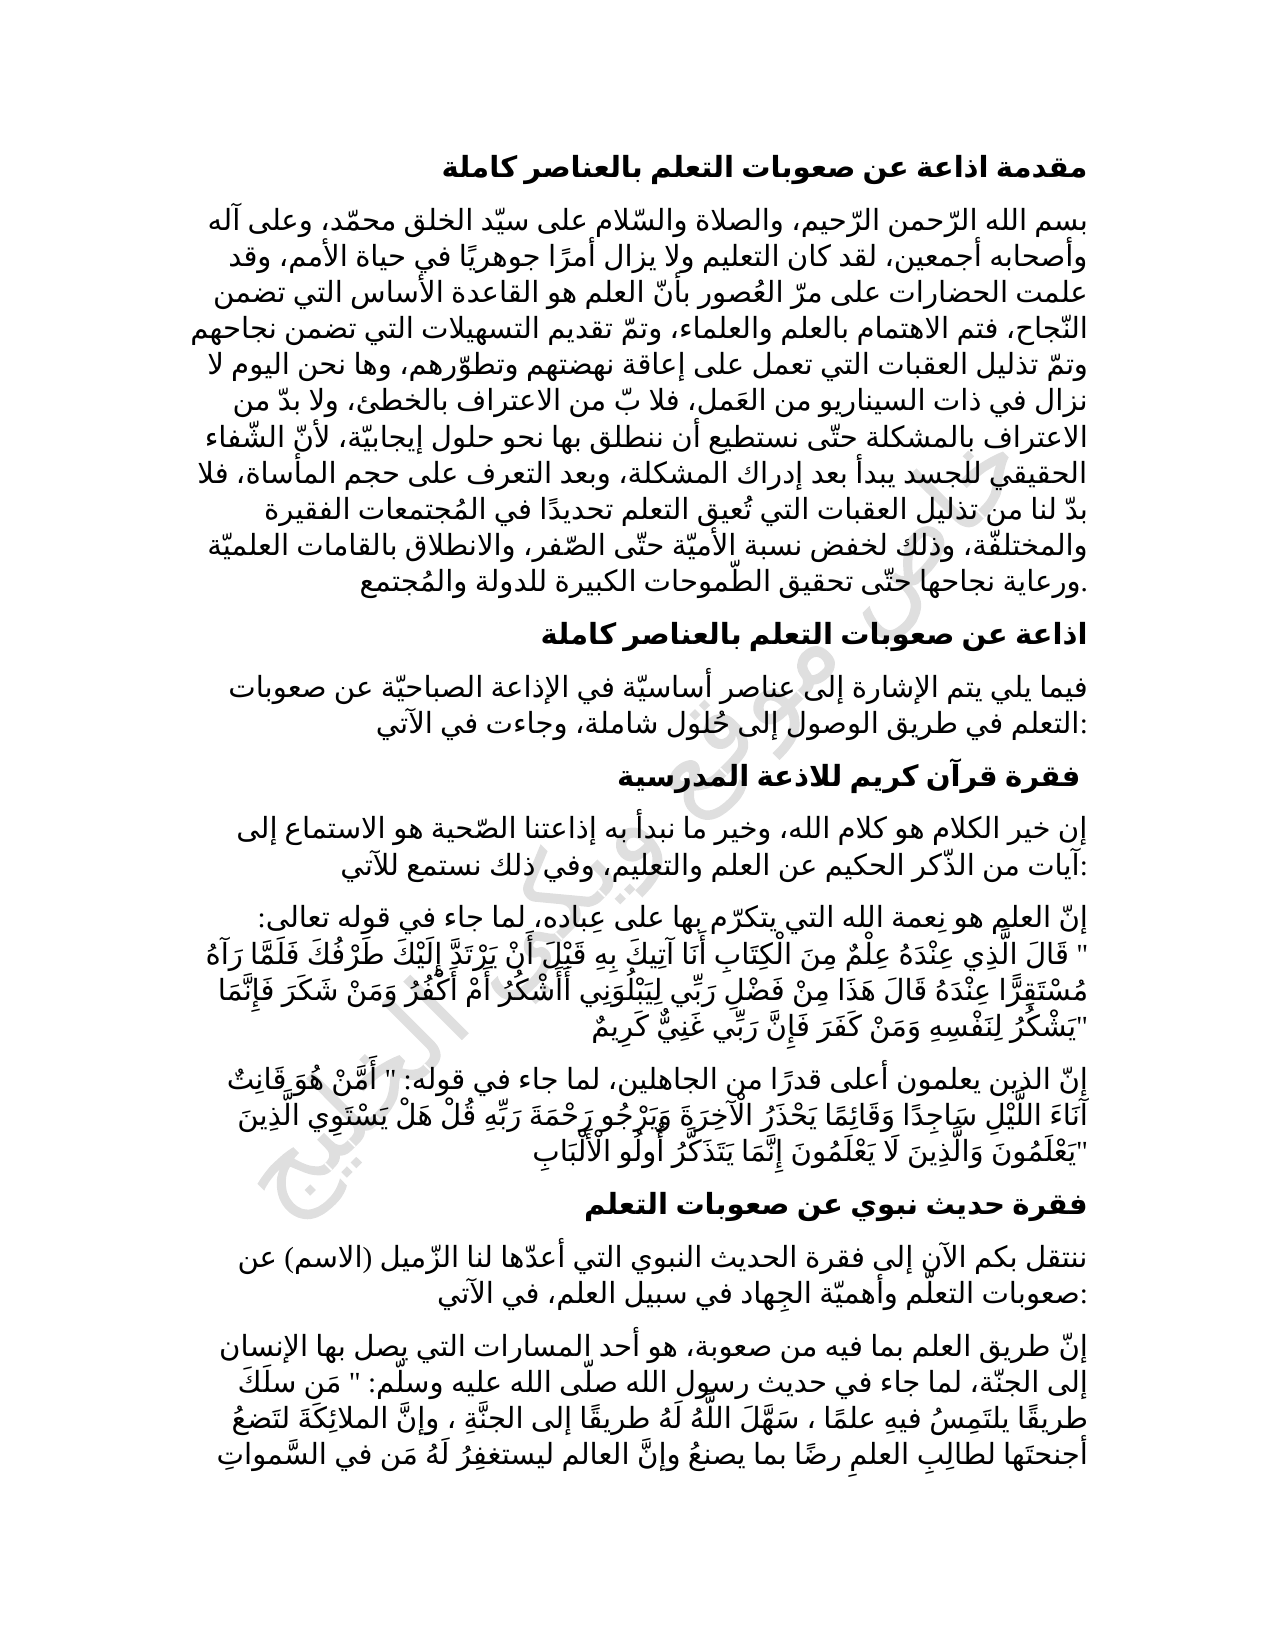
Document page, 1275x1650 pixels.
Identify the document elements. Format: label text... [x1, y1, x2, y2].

text فقرة حديث نبوي عن صعوبات التعلم [187, 1187, 1087, 1221]
text بسم الله الرّحمن الرّحيم، والصلاة والسّلام على سيّد الخلق محمّد، وعلى آله وأصحابه أجمعين، لقد كان التعليم ولا يزال أمرًا جوهريًا في حياة الأمم، وقد علمت الحضارات على مرّ العُصور بأنّ العلم هو القاعدة الأساس التي تضمن النّجاح، فتم الاهتمام بالعلم والعلماء، وتمّ تقديم التسهيلات التي تضمن نجاحهم وتمّ تذليل العقبات التي تعمل على إعاقة نهضتهم وتطوّرهم، وها نحن اليوم لا نزال في ذات السيناريو من العَمل، فلا بّ من الاعتراف بالخطئ، ولا بدّ من الاعتراف بالمشكلة حتّى نستطيع أن ننطلق بها نحو حلول إيجابيّة، لأنّ الشّفاء الحقيقي للجسد يبدأ بعد إدراك المشكلة، وبعد التعرف على حجم المأساة، فلا بدّ لنا من تذليل العقبات التي تُعيق التعلم تحديدًا في المُجتمعات الفقيرة والمختلفّة، وذلك لخفض نسبة الأميّة حتّى الصّفر، والانطلاق بالقامات العلميّة ورعاية نجاحها حتّى تحقيق الطّموحات الكبيرة للدولة والمُجتمع. [187, 203, 1087, 598]
text إن خير الكلام هو كلام الله، وخير ما نبدأ به إذاعتنا الصّحية هو الاستماع إلى آيات من الذّكر الحكيم عن العلم والتعليم، وفي ذلك نستمع للآتي: [187, 812, 1087, 881]
text ننتقل بكم الآن إلى فقرة الحديث النبوي التي أعدّها لنا الزّميل (الاسم) عن صعوبات التعلّم وأهميّة الجِهاد في سبيل العلم، في الآتي: [187, 1240, 1087, 1309]
text فقرة قرآن كريم للاذعة المدرسية [187, 759, 1087, 792]
text إنّ العلم هو نِعمة الله التي يتكرّم بها على عِباده، لما جاء في قوله تعالى: " قَالَ الَّذِي عِنْدَهُ عِلْمٌ مِنَ الْكِتَابِ أَنَا آتِيكَ بِهِ قَبْلَ أَنْ يَرْتَدَّ إِلَيْكَ طَرْفُكَ فَلَمَّا رَآهُ مُسْتَقِرًّا عِنْدَهُ قَالَ هَذَا مِنْ فَضْلِ رَبِّي لِيَبْلُوَنِي أَأَشْكُرُ أَمْ أَكْفُرُ وَمَنْ شَكَرَ فَإِنَّمَا يَشْكُرُ لِنَفْسِهِ وَمَنْ كَفَرَ فَإِنَّ رَبِّي غَنِيٌّ كَرِيمٌ" [187, 901, 1087, 1043]
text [187, 1329, 1087, 1471]
text فيما يلي يتم الإشارة إلى عناصر أساسيّة في الإذاعة الصباحيّة عن صعوبات التعلم في طريق الوصول إلى حُلول شاملة، وجاءت في الآتي: [187, 670, 1087, 739]
text إنّ الذين يعلمون أعلى قدرًا من الجاهلين، لما جاء في قوله: " أَمَّنْ هُوَ قَانِتٌ آنَاءَ اللَّيْلِ سَاجِدًا وَقَائِمًا يَحْذَرُ الْآخِرَةَ وَيَرْجُو رَحْمَةَ رَبِّهِ قُلْ هَلْ يَسْتَوِي الَّذِينَ يَعْلَمُونَ وَالَّذِينَ لَا يَعْلَمُونَ إِنَّمَا يَتَذَكَّرُ أُولُو الْأَلْبَابِ" [187, 1062, 1087, 1168]
text مقدمة اذاعة عن صعوبات التعلم بالعناصر كاملة [187, 150, 1087, 183]
text اذاعة عن صعوبات التعلم بالعناصر كاملة [187, 617, 1087, 651]
